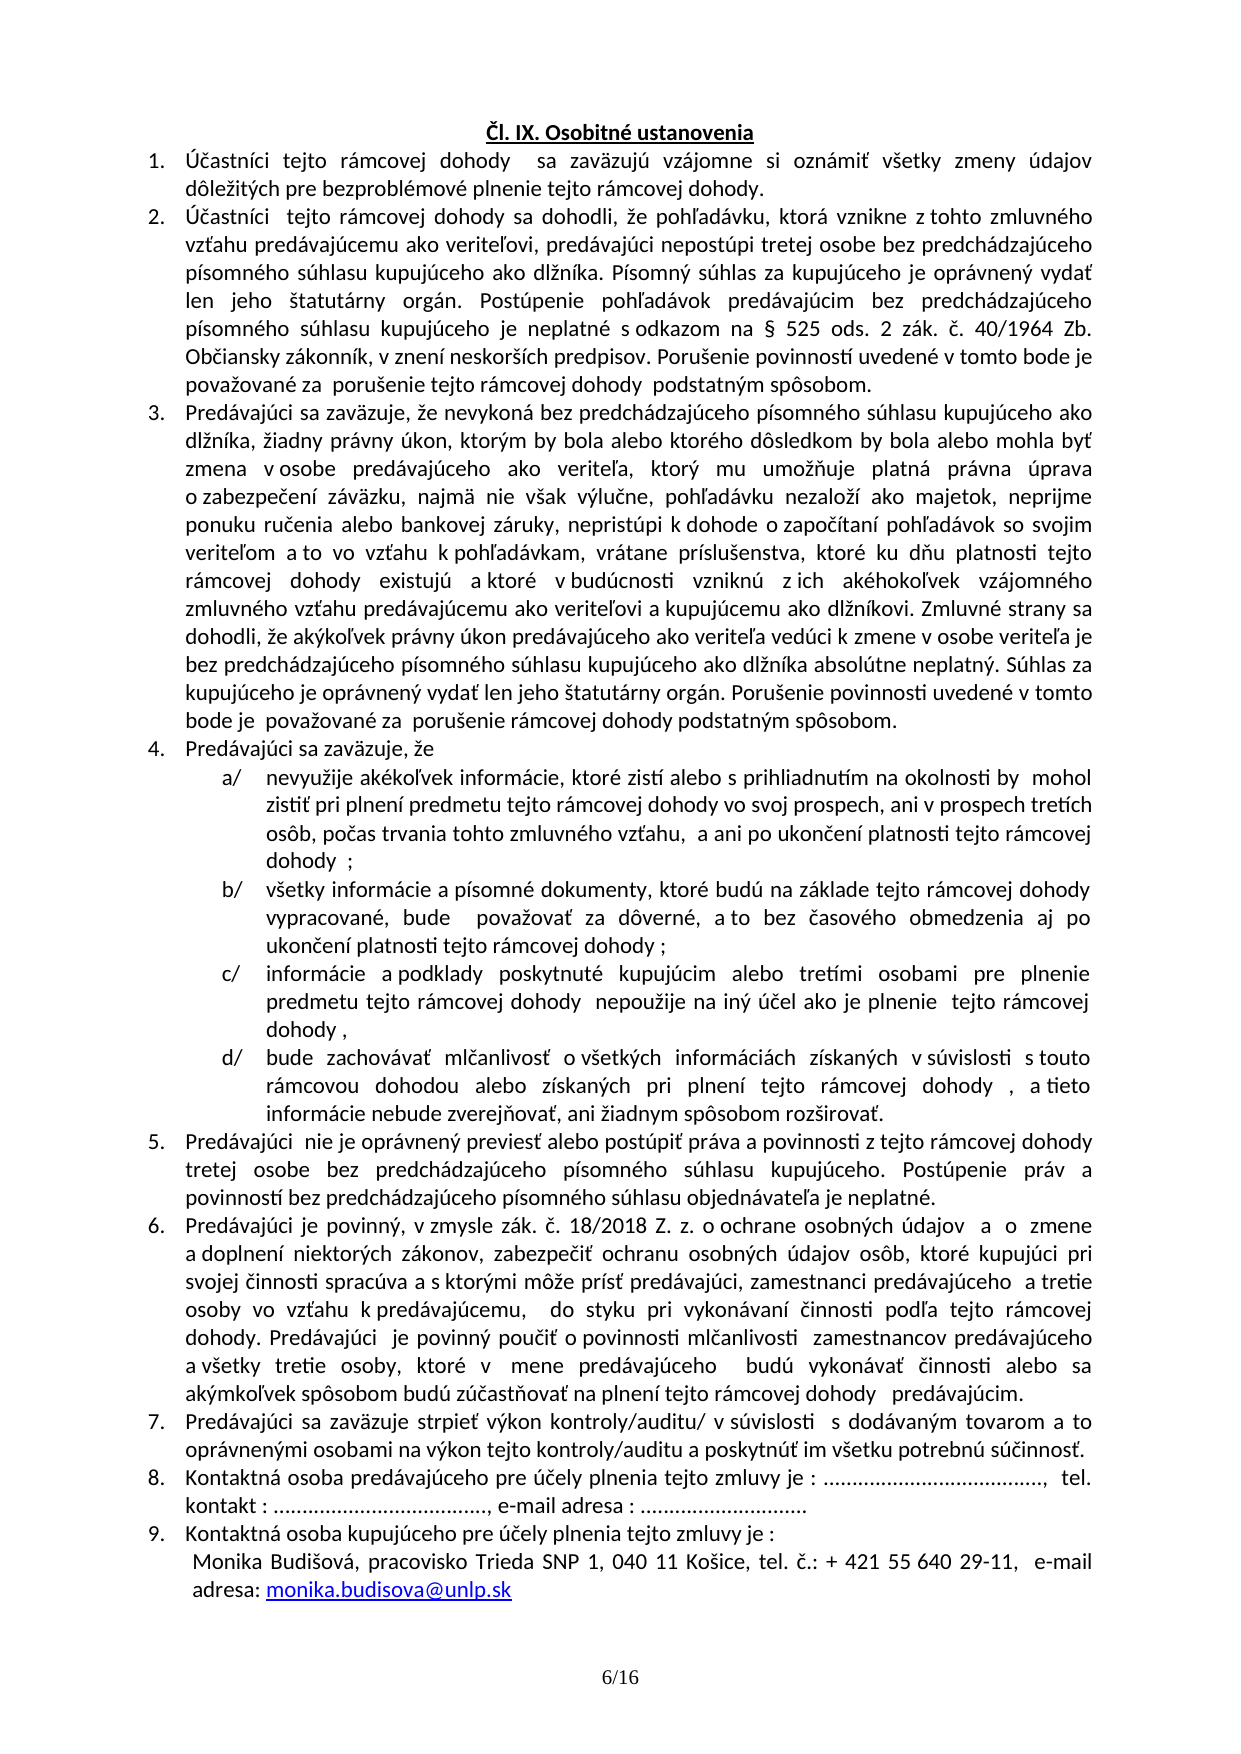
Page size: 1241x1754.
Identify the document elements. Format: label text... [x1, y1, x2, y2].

list Účastníci tejto rámcovej dohody sa zaväzujú vzájomne si oznámiť všetky zmeny údajov dôležitých pre bezproblémové plnenie tejto rámcovej dohody. [148, 146, 1092, 202]
list a/ nevyužije akékoľvek informácie, ktoré zistí alebo s prihliadnutím na okolnosti by mohol zistiť pri plnení predmetu tejto rámcovej dohody vo svoj prospech, ani v prospech tretích osôb, počas trvania tohto zmluvného vzťahu, a ani po ukončení platnosti tejto rámcovej dohody ; [222, 763, 1092, 875]
list Kontaktná osoba kupujúceho pre účely plnenia tejto zmluvy je : [148, 1519, 1092, 1547]
text d/ bude zachovávať mlčanlivosť o všetkých informáciách získaných v súvislosti s touto rámcovou dohodou alebo získaných pri plnení tejto rámcovej dohody , a tieto informácie nebude zverejňovať, ani žiadnym spôsobom rozširovať. [222, 1043, 1090, 1127]
list Predávajúci nie je oprávnený previesť alebo postúpiť práva a povinnosti z tejto rámcovej dohody tretej osobe bez predchádzajúceho písomného súhlasu kupujúceho. Postúpenie práv a povinností bez predchádzajúceho písomného súhlasu objednávateľa je neplatné. [148, 1127, 1092, 1211]
list Predávajúci sa zaväzuje strpieť výkon kontroly/auditu/ v súvislosti s dodávaným tovarom a to oprávnenými osobami na výkon tejto kontroly/auditu a poskytnúť im všetku potrebnú súčinnosť. [148, 1407, 1092, 1463]
list Kontaktná osoba predávajúceho pre účely plnenia tejto zmluvy je : ......................................, tel. kontakt : ....................................., e-mail adresa : ............................. [148, 1463, 1092, 1519]
list Predávajúci je povinný, v zmysle zák. č. 18/2018 Z. z. o ochrane osobných údajov a o zmene a doplnení niektorých zákonov, zabezpečiť ochranu osobných údajov osôb, ktoré kupujúci pri svojej činnosti spracúva a s ktorými môže prísť predávajúci, zamestnanci predávajúceho a tretie osoby vo vzťahu k predávajúcemu, do styku pri vykonávaní činnosti podľa tejto rámcovej dohody. Predávajúci je povinný poučiť o povinnosti mlčanlivosti zamestnancov predávajúceho a všetky tretie osoby, ktoré v mene predávajúceho budú vykonávať činnosti alebo sa akýmkoľvek spôsobom budú zúčastňovať na plnení tejto rámcovej dohody predávajúcim. [148, 1211, 1092, 1407]
list Predávajúci sa zaväzuje, že nevykoná bez predchádzajúceho písomného súhlasu kupujúceho ako dlžníka, žiadny právny úkon, ktorým by bola alebo ktorého dôsledkom by bola alebo mohla byť zmena v osobe predávajúceho ako veriteľa, ktorý mu umožňuje platná právna úprava o zabezpečení záväzku, najmä nie však výlučne, pohľadávku nezaloží ako majetok, neprijme ponuku ručenia alebo bankovej záruky, nepristúpi k dohode o započítaní pohľadávok so svojim veriteľom a to vo vzťahu k pohľadávkam, vrátane príslušenstva, ktoré ku dňu platnosti tejto rámcovej dohody existujú a ktoré v budúcnosti vzniknú z ich akéhokoľvek vzájomného zmluvného vzťahu predávajúcemu ako veriteľovi a kupujúcemu ako dlžníkovi. Zmluvné strany sa dohodli, že akýkoľvek právny úkon predávajúceho ako veriteľa vedúci k zmene v osobe veriteľa je bez predchádzajúceho písomného súhlasu kupujúceho ako dlžníka absolútne neplatný. Súhlas za kupujúceho je oprávnený vydať len jeho štatutárny orgán. Porušenie povinnosti uvedené v tomto bode je považované za porušenie rámcovej dohody podstatným spôsobom. [148, 398, 1092, 734]
list Účastníci tejto rámcovej dohody sa dohodli, že pohľadávku, ktorá vznikne z tohto zmluvného vzťahu predávajúcemu ako veriteľovi, predávajúci nepostúpi tretej osobe bez predchádzajúceho písomného súhlasu kupujúceho ako dlžníka. Písomný súhlas za kupujúceho je oprávnený vydať len jeho štatutárny orgán. Postúpenie pohľadávok predávajúcim bez predchádzajúceho písomného súhlasu kupujúceho je neplatné s odkazom na § 525 ods. 2 zák. č. 40/1964 Zb. Občiansky zákonník, v znení neskorších predpisov. Porušenie povinností uvedené v tomto bode je považované za porušenie tejto rámcovej dohody podstatným spôsobom. [148, 202, 1092, 398]
text c/ informácie a podklady poskytnuté kupujúcim alebo tretími osobami pre plnenie predmetu tejto rámcovej dohody nepoužije na iný účel ako je plnenie tejto rámcovej dohody , [222, 959, 1090, 1043]
text Monika Budišová, pracovisko Trieda SNP 1, 040 11 Košice, tel. č.: + 421 55 640 29-11, e-mail adresa: monika.budisova@unlp.sk [192, 1547, 1092, 1603]
subtitle Čl. IX. Osobitné ustanovenia [148, 118, 1092, 146]
list Predávajúci sa zaväzuje, že [148, 734, 1092, 763]
text b/ všetky informácie a písomné dokumenty, ktoré budú na základe tejto rámcovej dohody vypracované, bude považovať za dôverné, a to bez časového obmedzenia aj po ukončení platnosti tejto rámcovej dohody ; [222, 875, 1090, 959]
